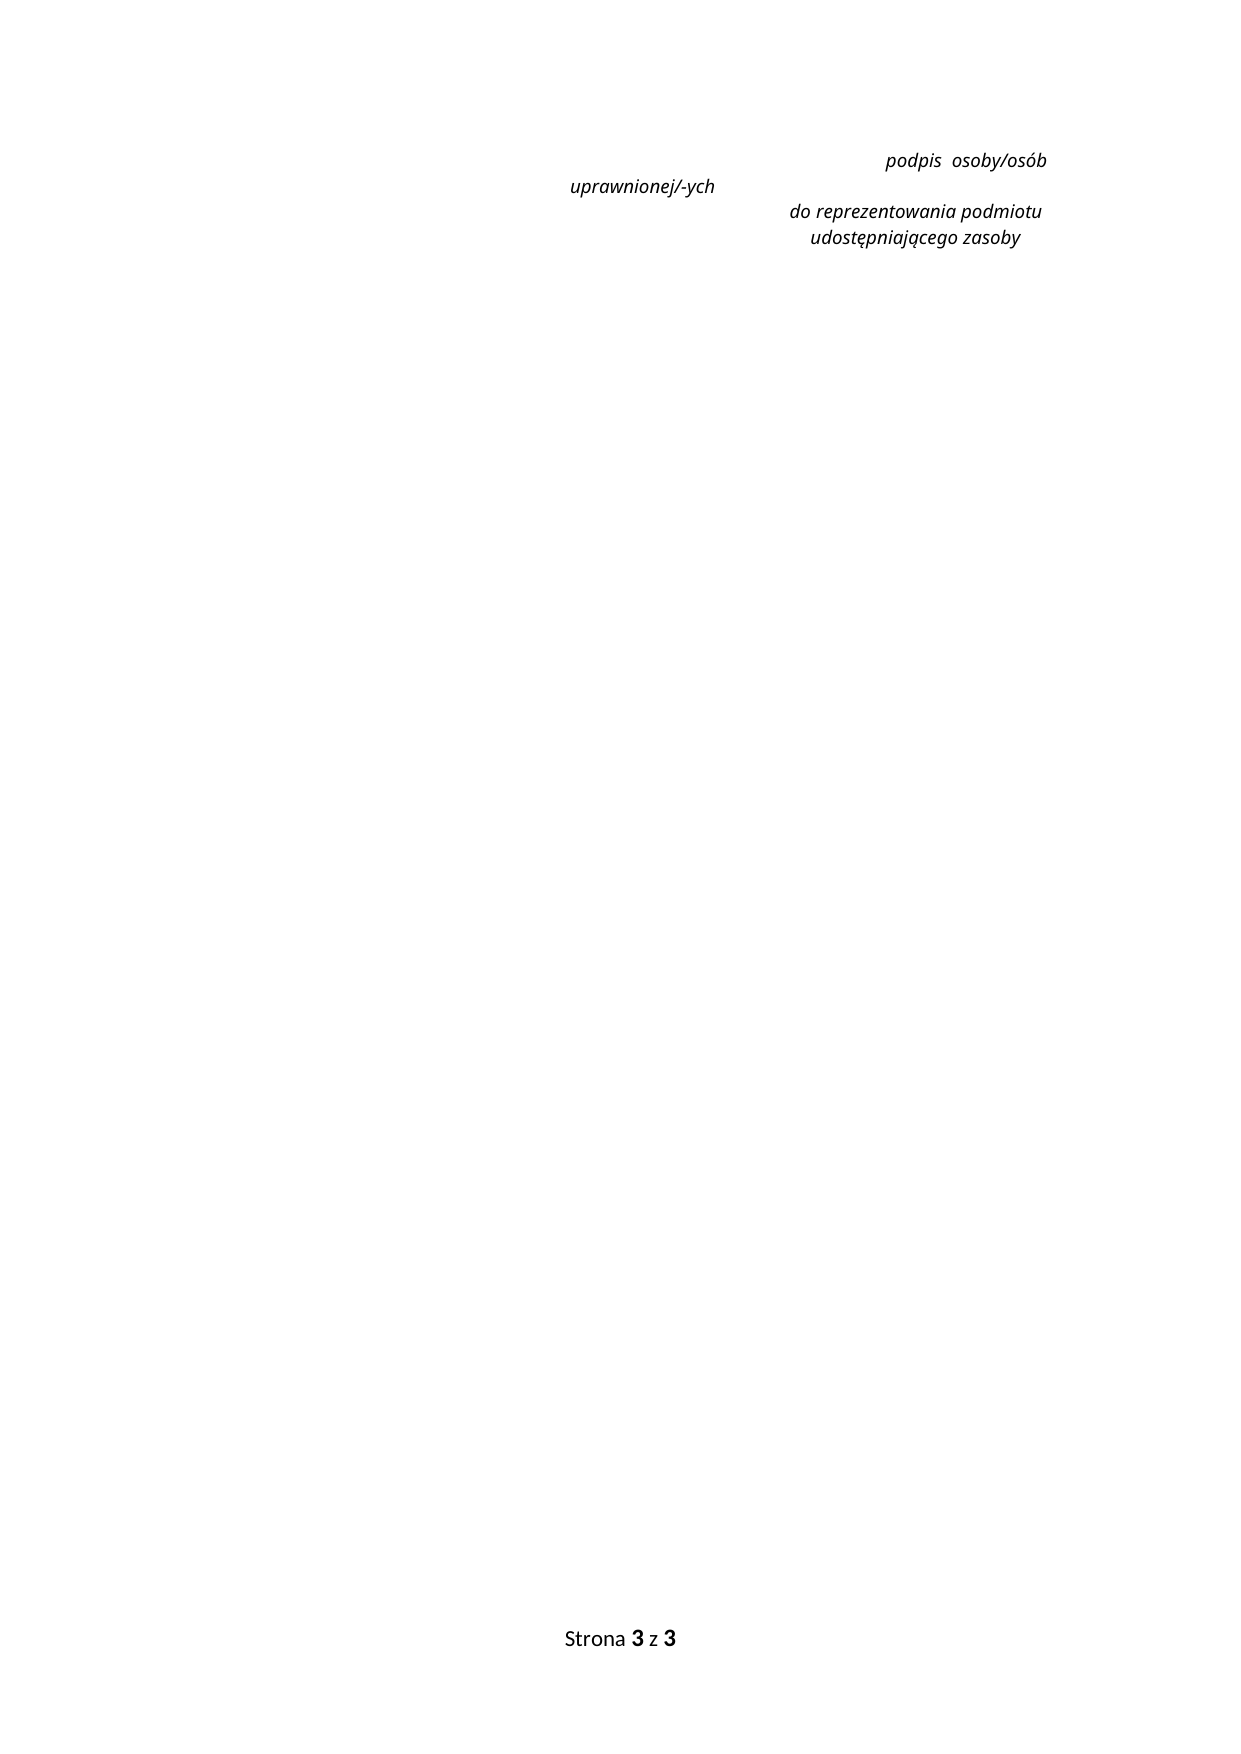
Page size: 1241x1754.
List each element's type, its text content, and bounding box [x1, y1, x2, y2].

text podpis osoby/osób uprawnionej/-ych [148, 148, 1093, 199]
text do reprezentowania podmiotu udostępniającego zasoby [738, 199, 1093, 250]
